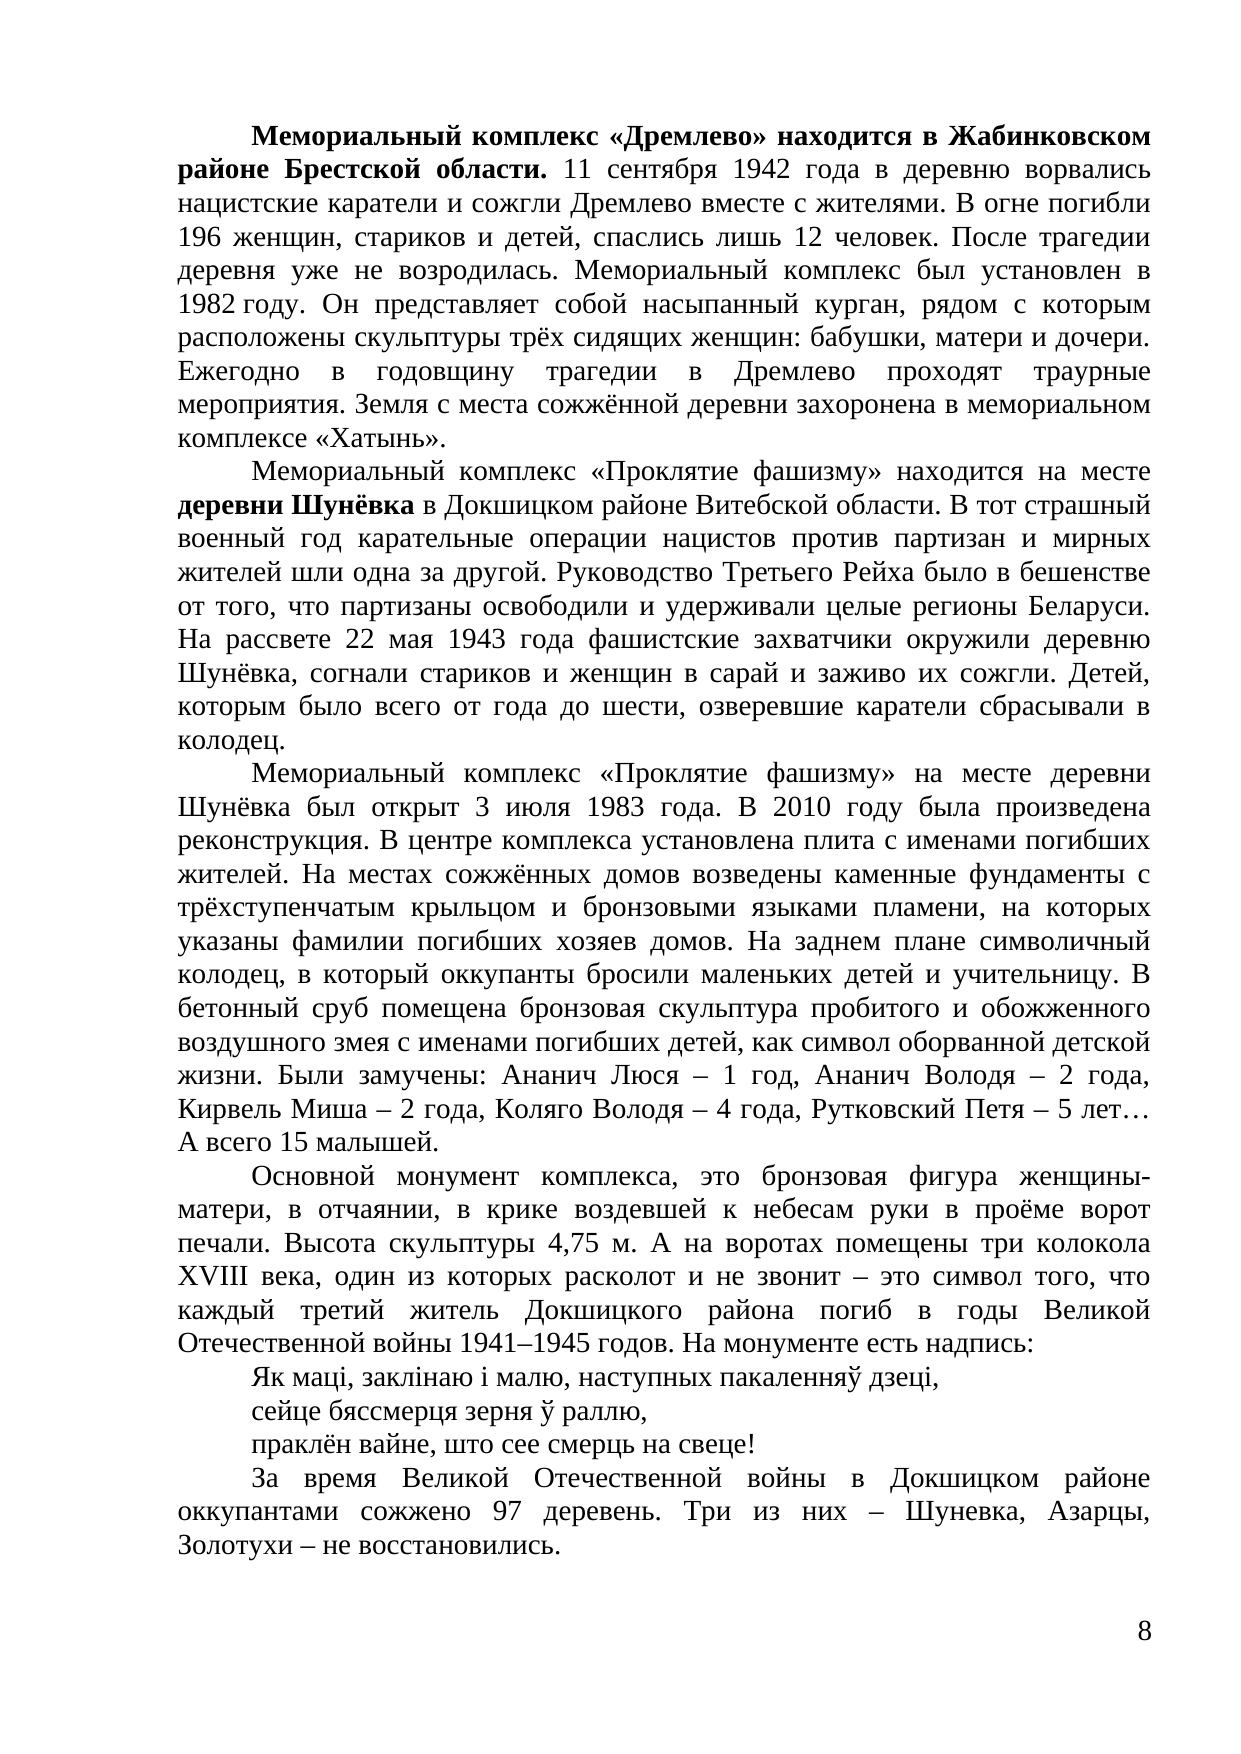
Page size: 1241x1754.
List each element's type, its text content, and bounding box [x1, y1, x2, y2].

text Основной монумент комплекса, это бронзовая фигура женщины-матери, в отчаянии, в крике воздевшей к небесам руки в проёме ворот печали. Высота скульптуры 4,75 м. А на воротах помещены три колокола XVIII века, один из которых расколот и не звонит – это символ того, что каждый третий житель Докшицкого района погиб в годы Великой Отечественной войны 1941–1945 годов. На монументе есть надпись: [177, 1158, 1152, 1359]
text Мемориальный комплекс «Проклятие фашизму» на месте деревни Шунёвка был открыт 3 июля 1983 года. В 2010 году была произведена реконструкция. В центре комплекса установлена плита с именами погибших жителей. На местах сожжённых домов возведены каменные фундаменты с трёхступенчатым крыльцом и бронзовыми языками пламени, на которых указаны фамилии погибших хозяев домов. На заднем плане символичный колодец, в который оккупанты бросили маленьких детей и учительницу. В бетонный сруб помещена бронзовая скульптура пробитого и обожженного воздушного змея с именами погибших детей, как символ оборванной детской жизни. Были замучены: Ананич Люся – 1 год, Ананич Володя – 2 года, Кирвель Миша – 2 года, Коляго Володя – 4 года, Рутковский Петя – 5 лет… А всего 15 малышей. [177, 755, 1152, 1158]
text Мемориальный комплекс «Дремлево» находится в Жабинковском районе Брестской области. 11 сентября 1942 года в деревню ворвались нацистские каратели и сожгли Дремлево вместе с жителями. В огне погибли 196 женщин, стариков и детей, спаслись лишь 12 человек. После трагедии деревня уже не возродилась. Мемориальный комплекс был установлен в 1982 году. Он представляет собой насыпанный курган, рядом с которым расположены скульптуры трёх сидящих женщин: бабушки, матери и дочери. Ежегодно в годовщину трагедии в Дремлево проходят траурные мероприятия. Земля с места сожжённой деревни захоронена в мемориальном комплексе «Хатынь». [177, 118, 1152, 453]
text Мемориальный комплекс «Проклятие фашизму» находится на месте деревни Шунёвка в Докшицком районе Витебской области. В тот страшный военный год карательные операции нацистов против партизан и мирных жителей шли одна за другой. Руководство Третьего Рейха было в бешенстве от того, что партизаны освободили и удерживали целые регионы Беларуси. На рассвете 22 мая 1943 года фашистские захватчики окружили деревню Шунёвка, согнали стариков и женщин в сарай и заживо их сожгли. Детей, которым было всего от года до шести, озверевшие каратели сбрасывали в колодец. [177, 453, 1152, 755]
text сейце бяссмерця зерня ў раллю, [177, 1393, 1152, 1426]
text За время Великой Отечественной войны в Докшицком районе оккупантами сожжено 97 деревень. Три из них – Шуневка, Азарцы, Золотухи – не восстановились. [177, 1460, 1152, 1560]
text Як маці, заклінаю і малю, наступных пакаленняў дзеці, [177, 1359, 1152, 1393]
text праклён вайне, што сее смерць на свеце! [177, 1426, 1152, 1460]
